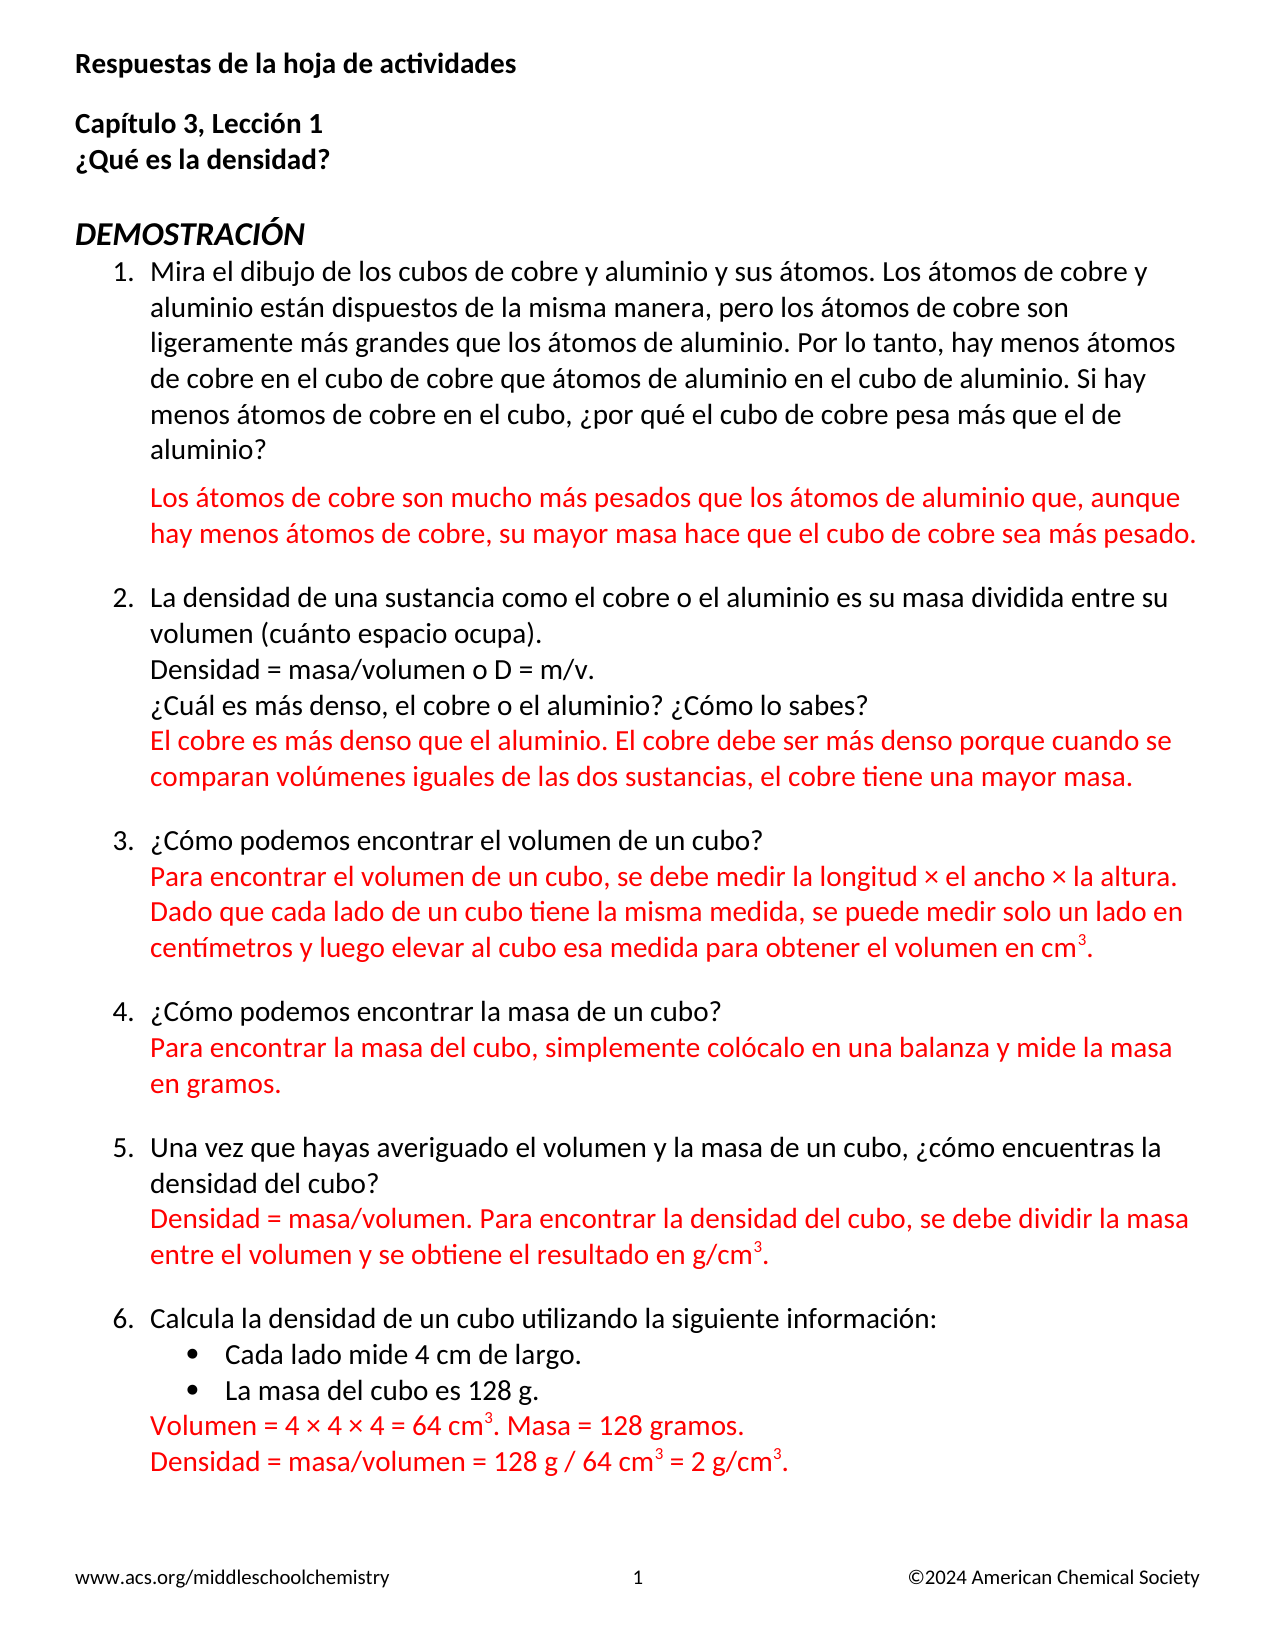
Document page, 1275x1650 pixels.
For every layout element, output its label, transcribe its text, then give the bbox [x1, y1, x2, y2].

list El cobre es más denso que el aluminio. El cobre debe ser más denso porque cuando se comparan volúmenes iguales de las dos sustancias, el cobre tiene una mayor masa. [150, 722, 1200, 822]
text ¿Cuál es más denso, el cobre o el aluminio? ¿Cómo lo sabes? [150, 687, 1191, 722]
list Cada lado mide 4 cm de largo. [187, 1336, 1200, 1372]
list La densidad de una sustancia como el cobre o el aluminio es su masa dividida entre su volumen (cuánto espacio ocupa). [112, 579, 1191, 651]
list Una vez que hayas averiguado el volumen y la masa de un cubo, ¿cómo encuentras la densidad del cubo? [112, 1129, 1164, 1200]
text Densidad = masa/volumen o D = m/v. [150, 651, 1191, 687]
text DEMOSTRACIÓN [75, 212, 1200, 253]
list Para encontrar el volumen de un cubo, se debe medir la longitud × el ancho × la altura. Dado que cada lado de un cubo tiene la misma medida, se puede medir solo un lado en centímetros y luego elevar al cubo esa medida para obtener el volumen en cm3. [150, 858, 1200, 993]
list La masa del cubo es 128 g. [187, 1372, 1200, 1407]
list Para encontrar la masa del cubo, simplemente colócalo en una balanza y mide la masa en gramos. [150, 1029, 1200, 1129]
list Los átomos de cobre son mucho más pesados que los átomos de aluminio que, aunque hay menos átomos de cobre, su mayor masa hace que el cubo de cobre sea más pesado. [150, 479, 1200, 579]
text ¿Qué es la densidad? [75, 141, 1200, 177]
list Calcula la densidad de un cubo utilizando la siguiente información: [112, 1300, 1200, 1336]
text Respuestas de la hoja de actividades [75, 45, 1200, 81]
list ¿Cómo podemos encontrar el volumen de un cubo? [112, 822, 1200, 858]
list Mira el dibujo de los cubos de cobre y aluminio y sus átomos. Los átomos de cobre y aluminio están dispuestos de la misma manera, pero los átomos de cobre son ligeramente más grandes que los átomos de aluminio. Por lo tanto, hay menos átomos de cobre en el cubo de cobre que átomos de aluminio en el cubo de aluminio. Si hay menos átomos de cobre en el cubo, ¿por qué el cubo de cobre pesa más que el de aluminio? [112, 253, 1200, 467]
list Volumen = 4 × 4 × 4 = 64 cm3. Masa = 128 gramos. [150, 1407, 1200, 1443]
text Capítulo 3, Lección 1 [75, 106, 1200, 141]
list Densidad = masa/volumen. Para encontrar la densidad del cubo, se debe dividir la masa entre el volumen y se obtiene el resultado en g/cm3. [150, 1200, 1200, 1300]
list Densidad = masa/volumen = 128 g / 64 cm3 = 2 g/cm3. [150, 1443, 1200, 1507]
list ¿Cómo podemos encontrar la masa de un cubo? [112, 993, 1200, 1029]
